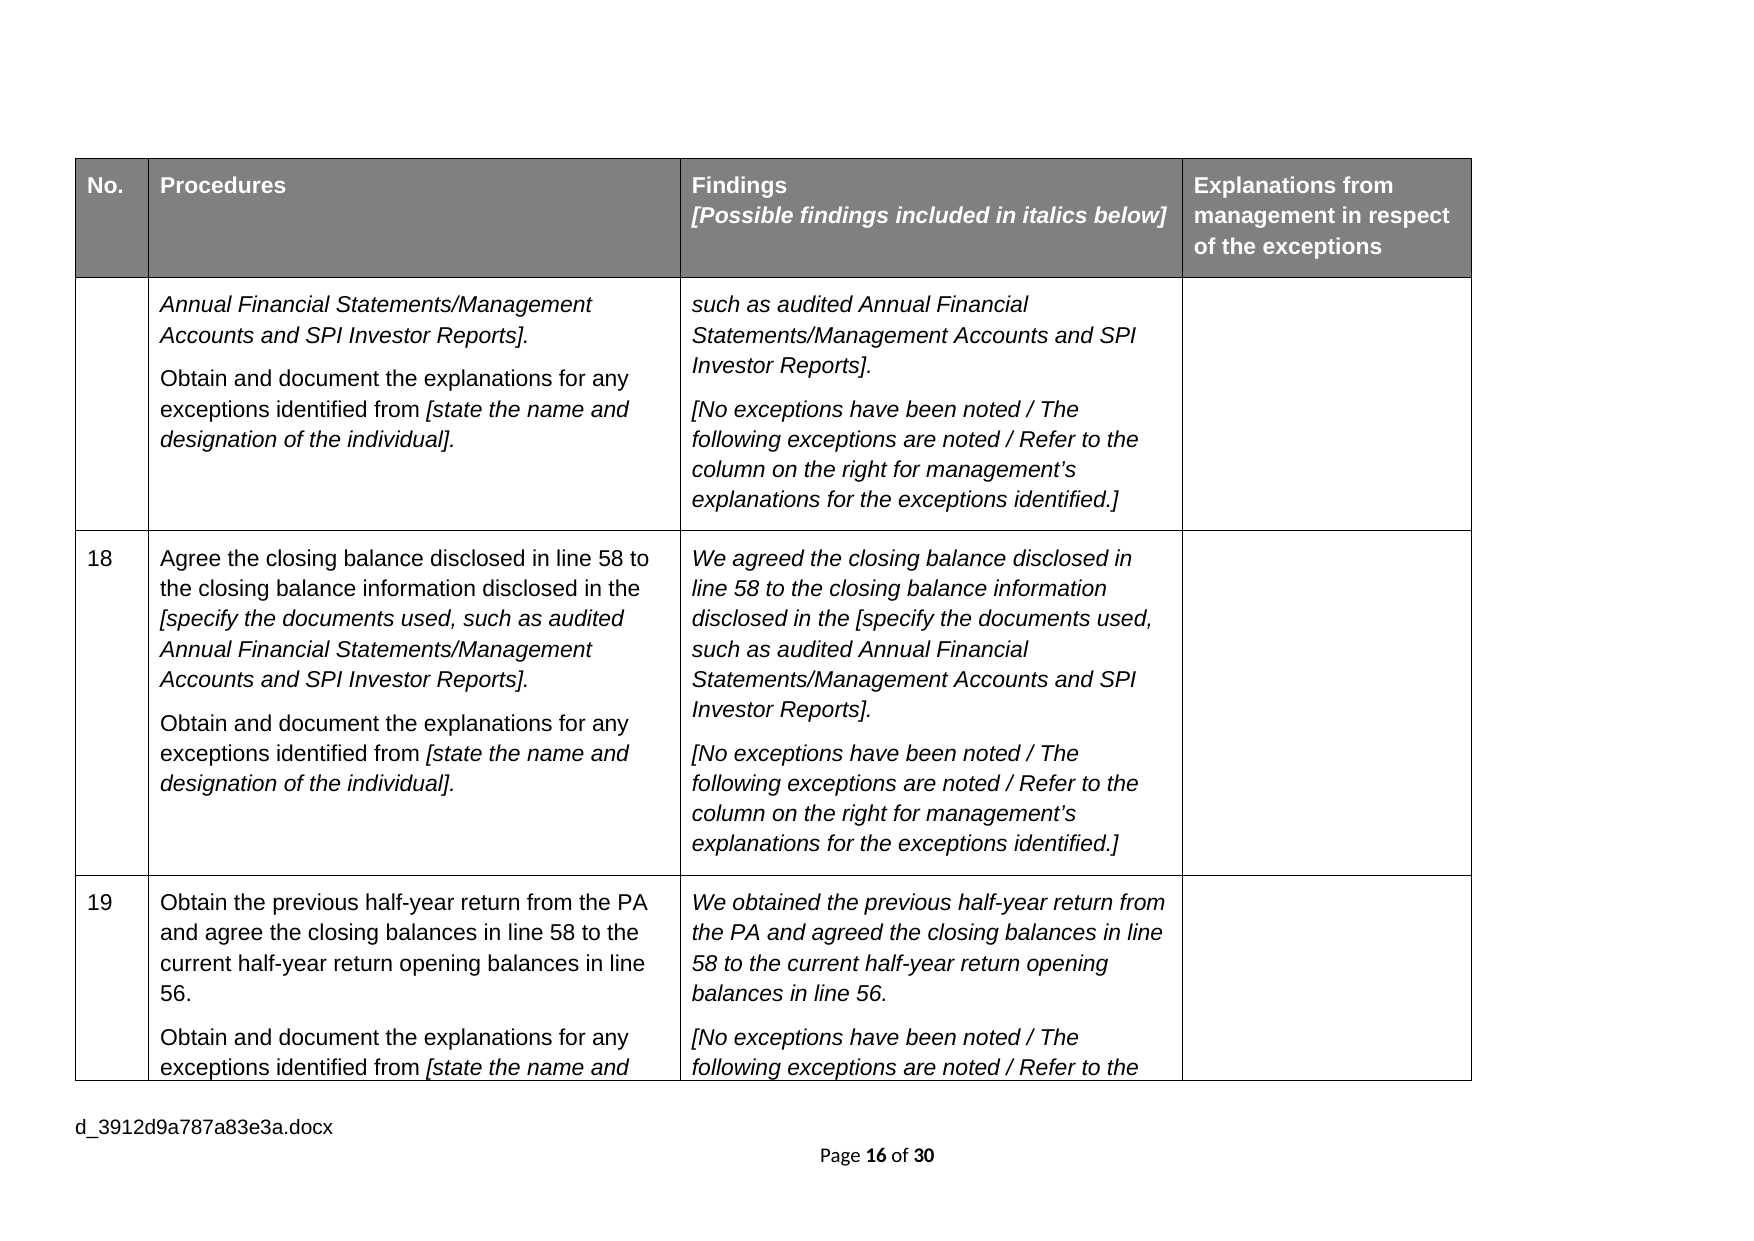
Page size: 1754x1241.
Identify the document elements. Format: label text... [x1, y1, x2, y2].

table_header Procedures [149, 159, 680, 277]
table_cell [1183, 531, 1471, 874]
table_cell [76, 278, 148, 530]
table_cell [1183, 876, 1471, 1080]
table_header Findings [Possible findings included in italics below] [681, 159, 1182, 277]
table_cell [681, 278, 1182, 530]
table_cell Agree the closing balance disclosed in line 58 to the closing balance information disclosed in the [specify the documents used, such as audited Annual Financial Statements/Management Accounts and SPI Investor Reports]. Obtain and document the explanations for any exceptions identified from [state the name and designation of the individual]. [149, 531, 680, 874]
table_cell [1183, 278, 1471, 530]
table_cell [76, 531, 148, 874]
table_header No. [76, 159, 148, 277]
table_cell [149, 278, 680, 530]
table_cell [149, 876, 680, 1080]
table_header Explanations from management in respect of the exceptions [1183, 159, 1471, 277]
table_cell We agreed the closing balance disclosed in line 58 to the closing balance information disclosed in the [specify the documents used, such as audited Annual Financial Statements/Management Accounts and SPI Investor Reports]. [No exceptions have been noted / The following exceptions are noted / Refer to the column on the right for management’s explanations for the exceptions identified.] [681, 531, 1182, 874]
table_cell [681, 876, 1182, 1080]
table_cell [76, 876, 148, 1080]
